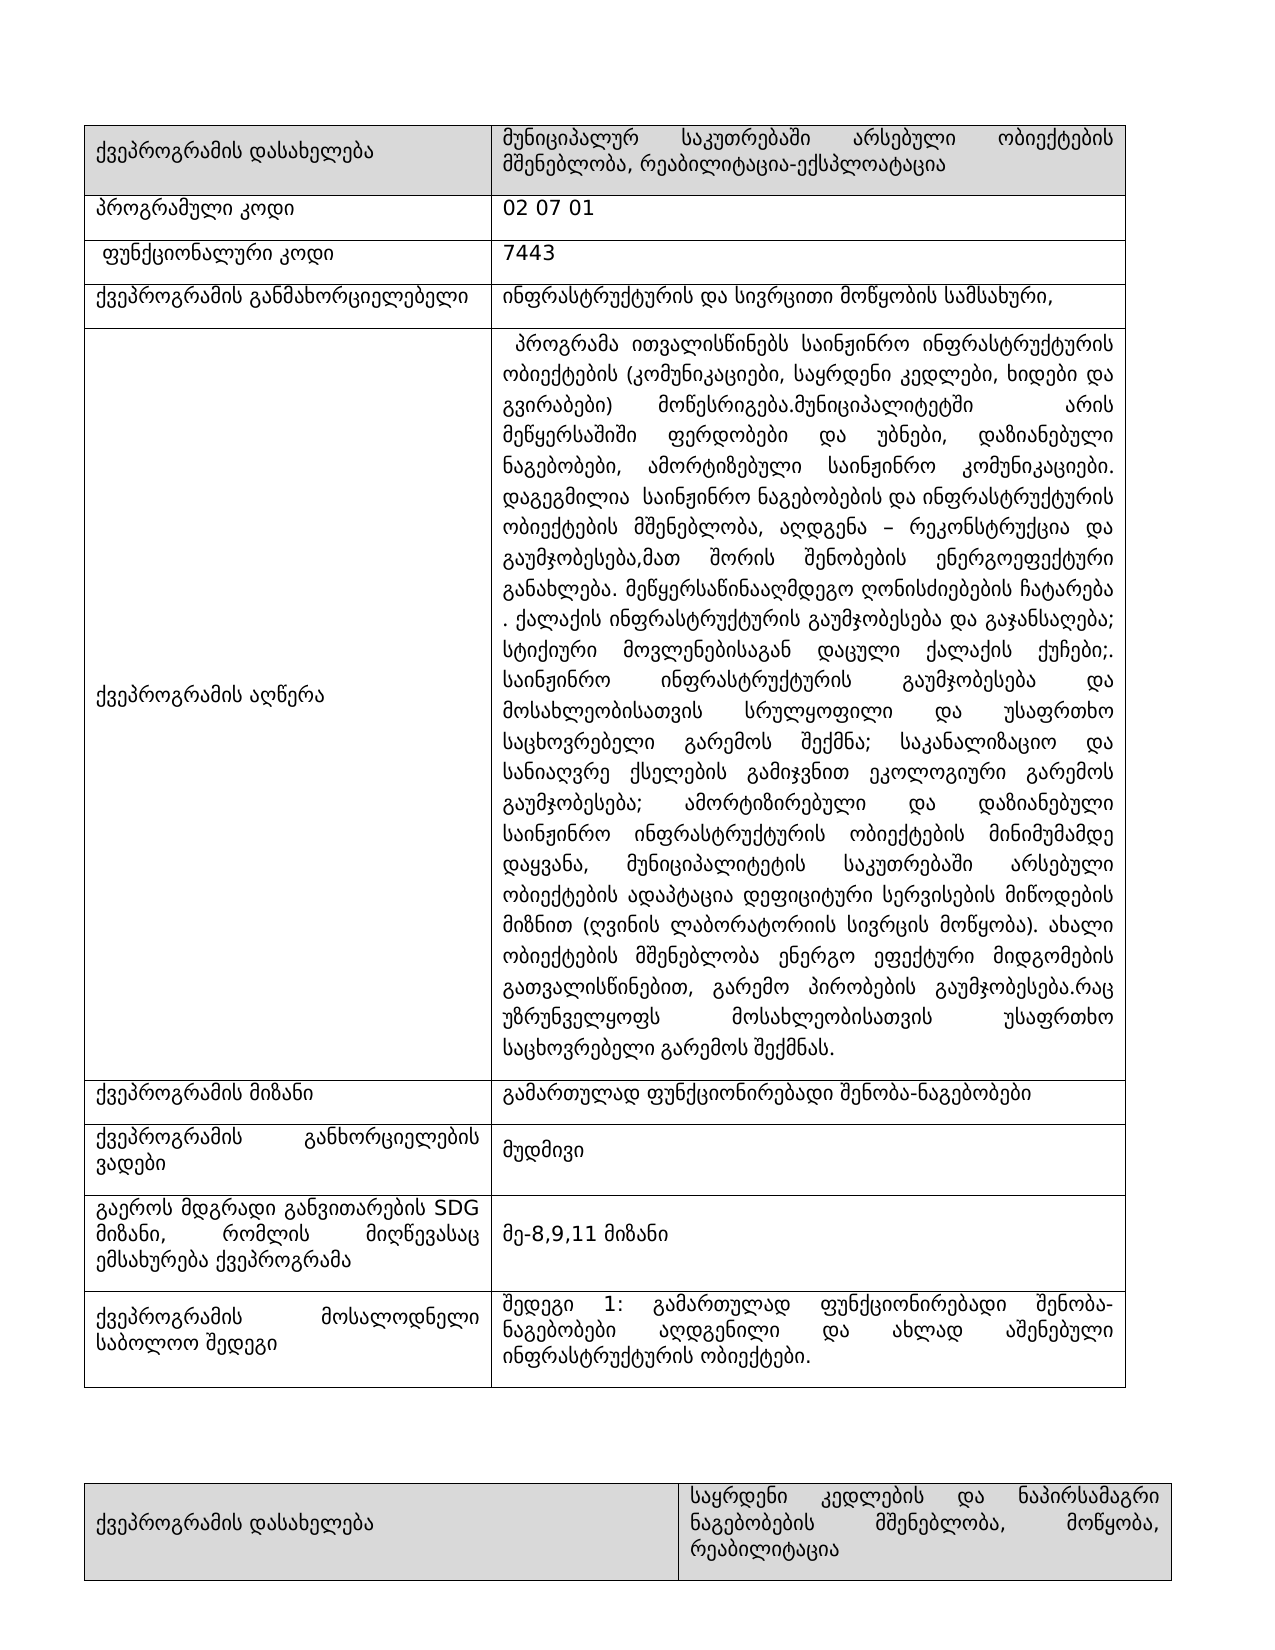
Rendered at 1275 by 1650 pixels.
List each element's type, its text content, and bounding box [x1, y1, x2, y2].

table_cell ქვეპროგრამის მოსალოდნელი საბოლოო შედეგი [85, 1292, 491, 1387]
table_cell შედეგი 1: გამართულად ფუნქციონირებადი შენობა-ნაგებობები აღდგენილი და ახლად აშენებული ინფრასტრუქტურის ობიექტები. [492, 1292, 1125, 1387]
table_cell ინფრასტრუქტურის და სივრცითი მოწყობის სამსახური, [492, 285, 1125, 328]
table_cell ქვეპროგრამის მიზანი [85, 1081, 491, 1124]
table_cell 02 07 01 [492, 196, 1125, 239]
table_header ქვეპროგრამის დასახელება [85, 1484, 678, 1580]
table_header ქვეპროგრამის დასახელება [85, 126, 491, 195]
table_cell პროგრამა ითვალისწინებს საინჟინრო ინფრასტრუქტურის ობიექტების (კომუნიკაციები, საყრდენი კედლები, ხიდები და გვირაბები) მოწესრიგება.მუნიციპალიტეტში არის მეწყერსაშიში ფერდობები და უბნები, დაზიანებული ნაგებობები, ამორტიზებული საინჟინრო კომუნიკაციები. დაგეგმილია საინჟინრო ნაგებობების და ინფრასტრუქტურის ობიექტების მშენებლობა, აღდგენა – რეკონსტრუქცია და გაუმჯობესება,მათ შორის შენობების ენერგოეფექტური განახლება. მეწყერსაწინააღმდეგო ღონისძიებების ჩატარება . ქალაქის ინფრასტრუქტურის გაუმჯობესება და გაჯანსაღება; სტიქიური მოვლენებისაგან დაცული ქალაქის ქუჩები;. საინჟინრო ინფრასტრუქტურის გაუმჯობესება და მოსახლეობისათვის სრულყოფილი და უსაფრთხო საცხოვრებელი გარემოს შექმნა; საკანალიზაციო და სანიაღვრე ქსელების გამიჯვნით ეკოლოგიური გარემოს გაუმჯობესება; ამორტიზირებული და დაზიანებული საინჟინრო ინფრასტრუქტურის ობიექტების მინიმუმამდე დაყვანა, მუნიციპალიტეტის საკუთრებაში არსებული ობიექტების ადაპტაცია დეფიციტური სერვისების მიწოდების მიზნით (ღვინის ლაბორატორიის სივრცის მოწყობა). ახალი ობიექტების მშენებლობა ენერგო ეფექტური მიდგომების გათვალისწინებით, გარემო პირობების გაუმჯობესება.რაც უზრუნველყოფს მოსახლეობისათვის უსაფრთხო საცხოვრებელი გარემოს შექმნას. [492, 329, 1125, 1080]
table_cell ქვეპროგრამის განხორციელების ვადები [85, 1125, 491, 1194]
table_cell მე-8,9,11 მიზანი [492, 1196, 1125, 1291]
table_cell გამართულად ფუნქციონირებადი შენობა-ნაგებობები [492, 1081, 1125, 1124]
table_cell მუდმივი [492, 1125, 1125, 1194]
table_cell ფუნქციონალური კოდი [85, 241, 491, 283]
table_header მუნიციპალურ საკუთრებაში არსებული ობიექტების მშენებლობა, რეაბილიტაცია-ექსპლოატაცია [492, 126, 1125, 195]
table_cell პროგრამული კოდი [85, 196, 491, 239]
table_cell გაეროს მდგრადი განვითარების SDG მიზანი, რომლის მიღწევასაც ემსახურება ქვეპროგრამა [85, 1196, 491, 1291]
table_header საყრდენი კედლების და ნაპირსამაგრი ნაგებობების მშენებლობა, მოწყობა, რეაბილიტაცია [679, 1484, 1171, 1580]
table_cell ქვეპროგრამის განმახორციელებელი [85, 285, 491, 328]
table_cell ქვეპროგრამის აღწერა [85, 329, 491, 1080]
table_cell 7443 [492, 241, 1125, 283]
